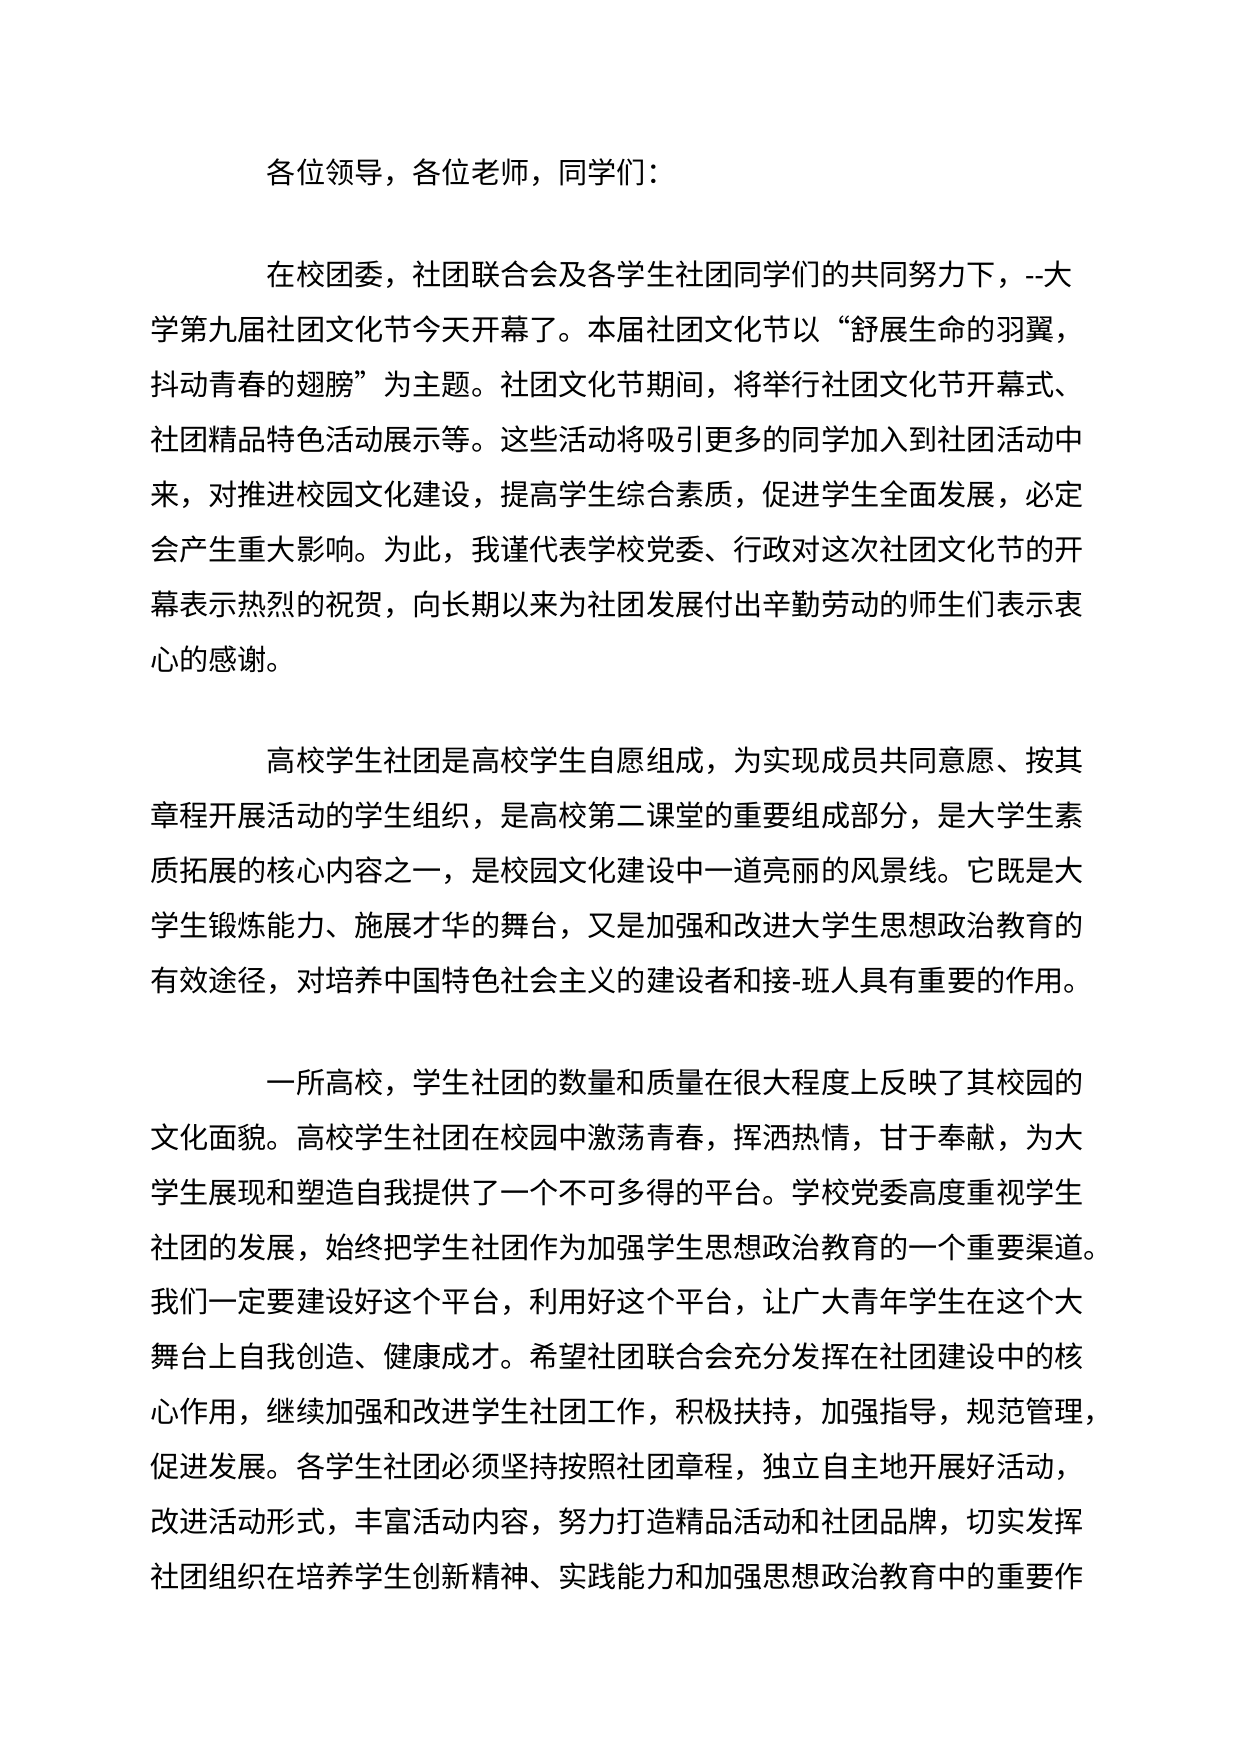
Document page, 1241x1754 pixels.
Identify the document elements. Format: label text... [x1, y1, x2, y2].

text 各位领导，各位老师，同学们： [150, 150, 1090, 192]
text 在校团委，社团联合会及各学生社团同学们的共同努力下，--大学第九届社团文化节今天开幕了。本届社团文化节以“舒展生命的羽翼，抖动青春的翅膀”为主题。社团文化节期间，将举行社团文化节开幕式、社团精品特色活动展示等。这些活动将吸引更多的同学加入到社团活动中来，对推进校园文化建设，提高学生综合素质，促进学生全面发展，必定会产生重大影响。为此，我谨代表学校党委、行政对这次社团文化节的开幕表示热烈的祝贺，向长期以来为社团发展付出辛勤劳动的师生们表示衷心的感谢。 [150, 252, 1090, 678]
text 高校学生社团是高校学生自愿组成，为实现成员共同意愿、按其章程开展活动的学生组织，是高校第二课堂的重要组成部分，是大学生素质拓展的核心内容之一，是校园文化建设中一道亮丽的风景线。它既是大学生锻炼能力、施展才华的舞台，又是加强和改进大学生思想政治教育的有效途径，对培养中国特色社会主义的建设者和接-班人具有重要的作用。 [150, 738, 1090, 1000]
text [150, 1059, 1090, 1596]
